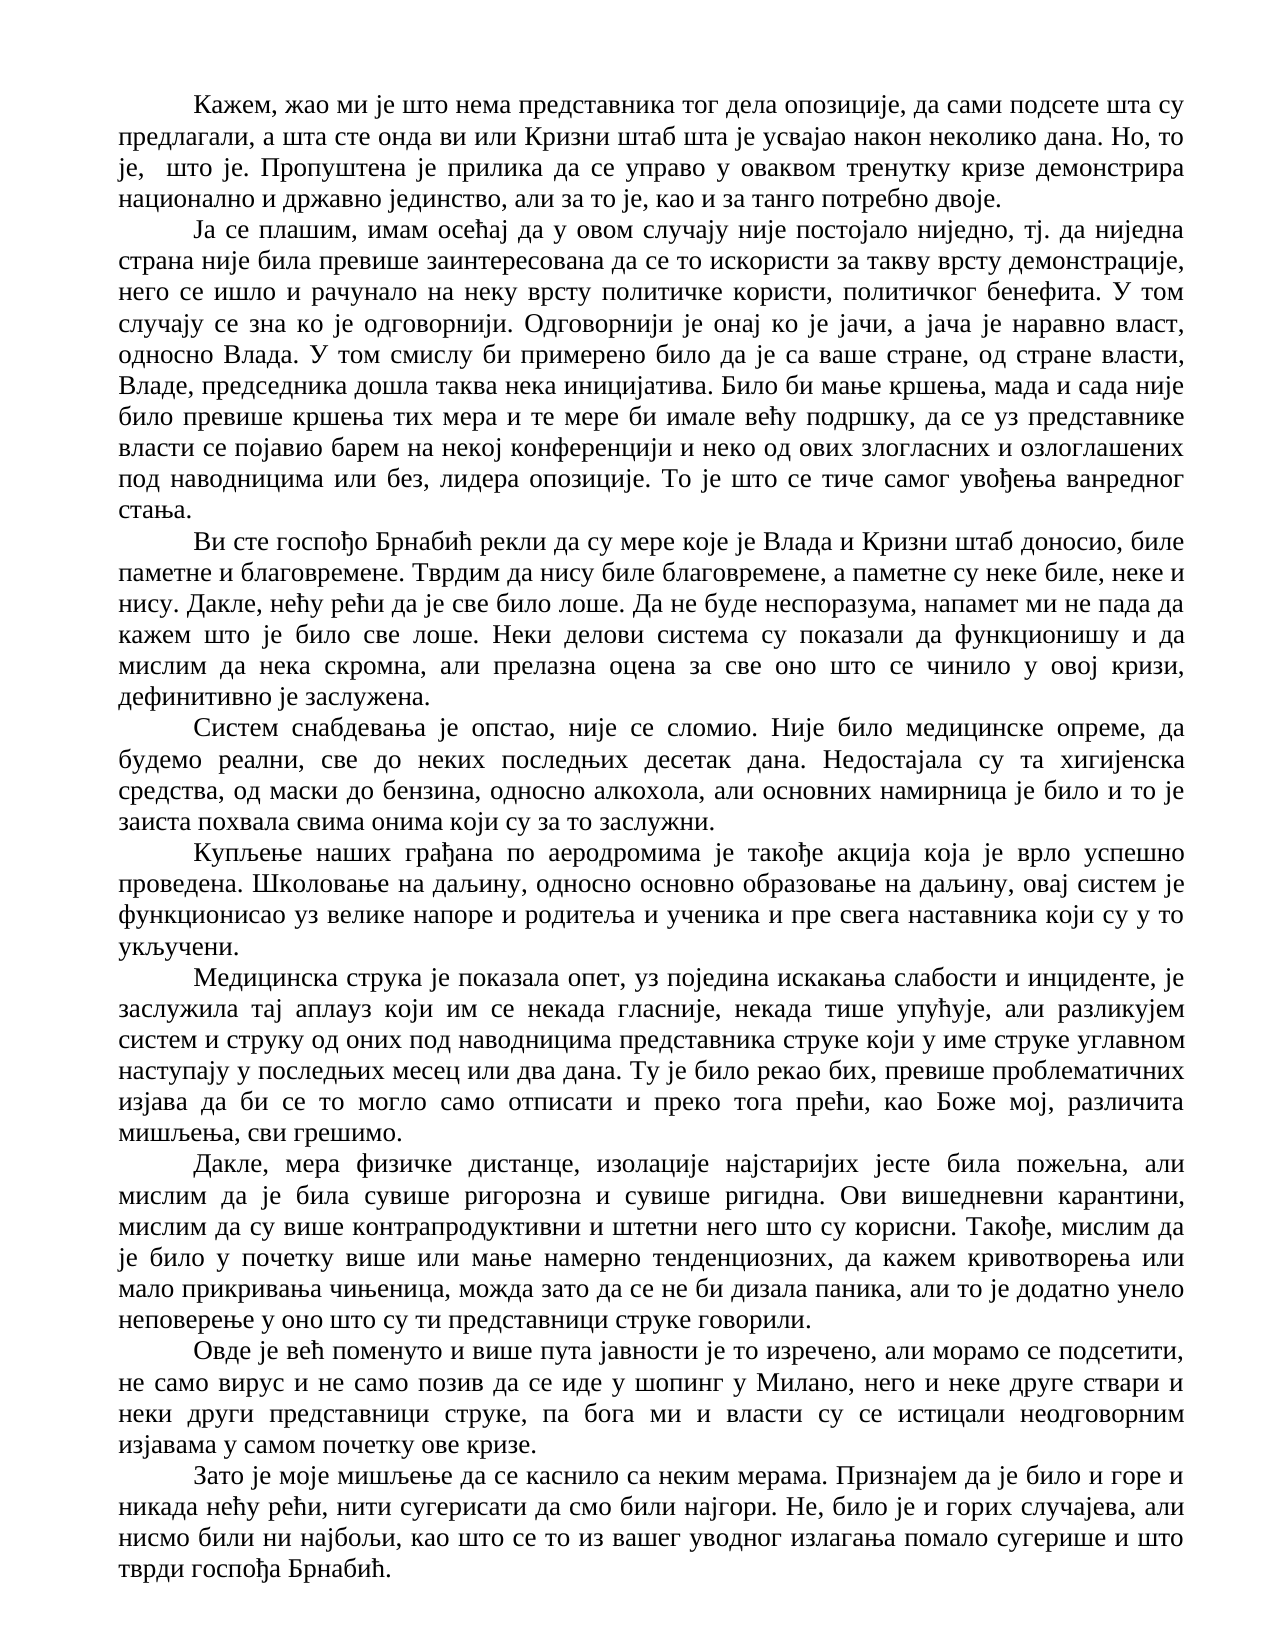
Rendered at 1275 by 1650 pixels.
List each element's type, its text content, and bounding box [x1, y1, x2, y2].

text Овде је већ поменуто и више пута јавности је то изречено, али морамо се подсетити, не само вирус и не само позив да се иде у шопинг у Милано, него и неке друге ствари и неки други представници струке, па бога ми и власти су се истицали неодговорним изјавама у самом почетку ове кризе. [118, 1334, 1186, 1459]
text Зато је моје мишљење да се каснило са неким мерама. Признајем да је било и горе и никада нећу рећи, нити сугерисати да смо били најгори. Не, било је и горих случајева, али нисмо били ни најбољи, као што се то из вашег уводног излагања помало сугерише и што тврди госпођа Брнабић. [118, 1459, 1186, 1584]
text Дакле, мера физичке дистанце, изолације најстаријих јесте била пожељна, али мислим да је била сувише ригорозна и сувише ригидна. Ови вишедневни карантини, мислим да су више контрапродуктивни и штетни него што су корисни. Такође, мислим да је било у почетку више или мање намерно тенденциозних, да кажем кривотворења или мало прикривања чињеница, можда зато да се не би дизала паника, али то је додатно унело неповерење у оно што су ти представници струке говорили. [118, 1148, 1186, 1334]
text Ви сте госпођо Брнабић рекли да су мере које је Влада и Кризни штаб доносио, биле паметне и благовремене. Тврдим да нису биле благовремене, а паметне су неке биле, неке и нису. Дакле, нећу рећи да је све било лоше. Да не буде неспоразума, напамет ми не пада да кажем што је било све лоше. Неки делови система су показали да функционишу и да мислим да нека скромна, али прелазна оцена за све оно што се чинило у овој кризи, дефинитивно је заслужена. [118, 525, 1186, 712]
text Медицинска струка је показала опет, уз поједина искакања слабости и инциденте, је заслужила тај аплауз који им се некада гласније, некада тише упућује, али разликујем систем и струку од оних под наводницима представника струке који у име струке углавном наступају у последњих месец или два дана. Ту је било рекао бих, превише проблематичних изјава да би се то могло само отписати и преко тога прећи, као Боже мој, различита мишљења, сви грешимо. [118, 961, 1186, 1148]
text Купљење наших грађана по аеродромима је такође акција која је врло успешно проведена. Школовање на даљину, односно основно образовање на даљину, овај систем је функционисао уз велике напоре и родитеља и ученика и пре свега наставника који су у то укључени. [118, 836, 1186, 961]
text Ја се плашим, имам осећај да у овом случају није постојало ниједно, тј. да ниједна страна није била превише заинтересована да се то искористи за такву врсту демонстрације, него се ишло и рачунало на неку врсту политичке користи, политичког бенефита. У том случају се зна ко је одговорнији. Одговорнији је онај ко је јачи, а јача је наравно власт, односно Влада. У том смислу би примерено било да је са ваше стране, од стране власти, Владе, председника дошла таква нека иницијатива. Било би мање кршења, мада и сада није било превише кршења тих мера и те мере би имале већу подршку, да се уз представнике власти се појавио барем на некој конференцији и неко од ових злогласних и озлоглашених под наводницима или без, лидера опозиције. То је што се тиче самог увођења ванредног стања. [118, 213, 1186, 525]
text Кажем, жао ми је што нема представника тог дела опозиције, да сами подсете шта су предлагали, а шта сте онда ви или Кризни штаб шта је усвајао након неколико дана. Но, то је, што је. Пропуштена је прилика да се управо у оваквом тренутку кризе демонстрира национално и државно јединство, али за то је, као и за танго потребно двоје. [118, 89, 1186, 213]
text Систем снабдевања је опстао, није се сломио. Није било медицинске опреме, да будемо реални, све до неких последњих десетак дана. Недостајала су та хигијенска средства, од маски до бензина, односно алкохола, али основних намирница је било и то је заиста похвала свима онима који су за то заслужни. [118, 712, 1186, 836]
